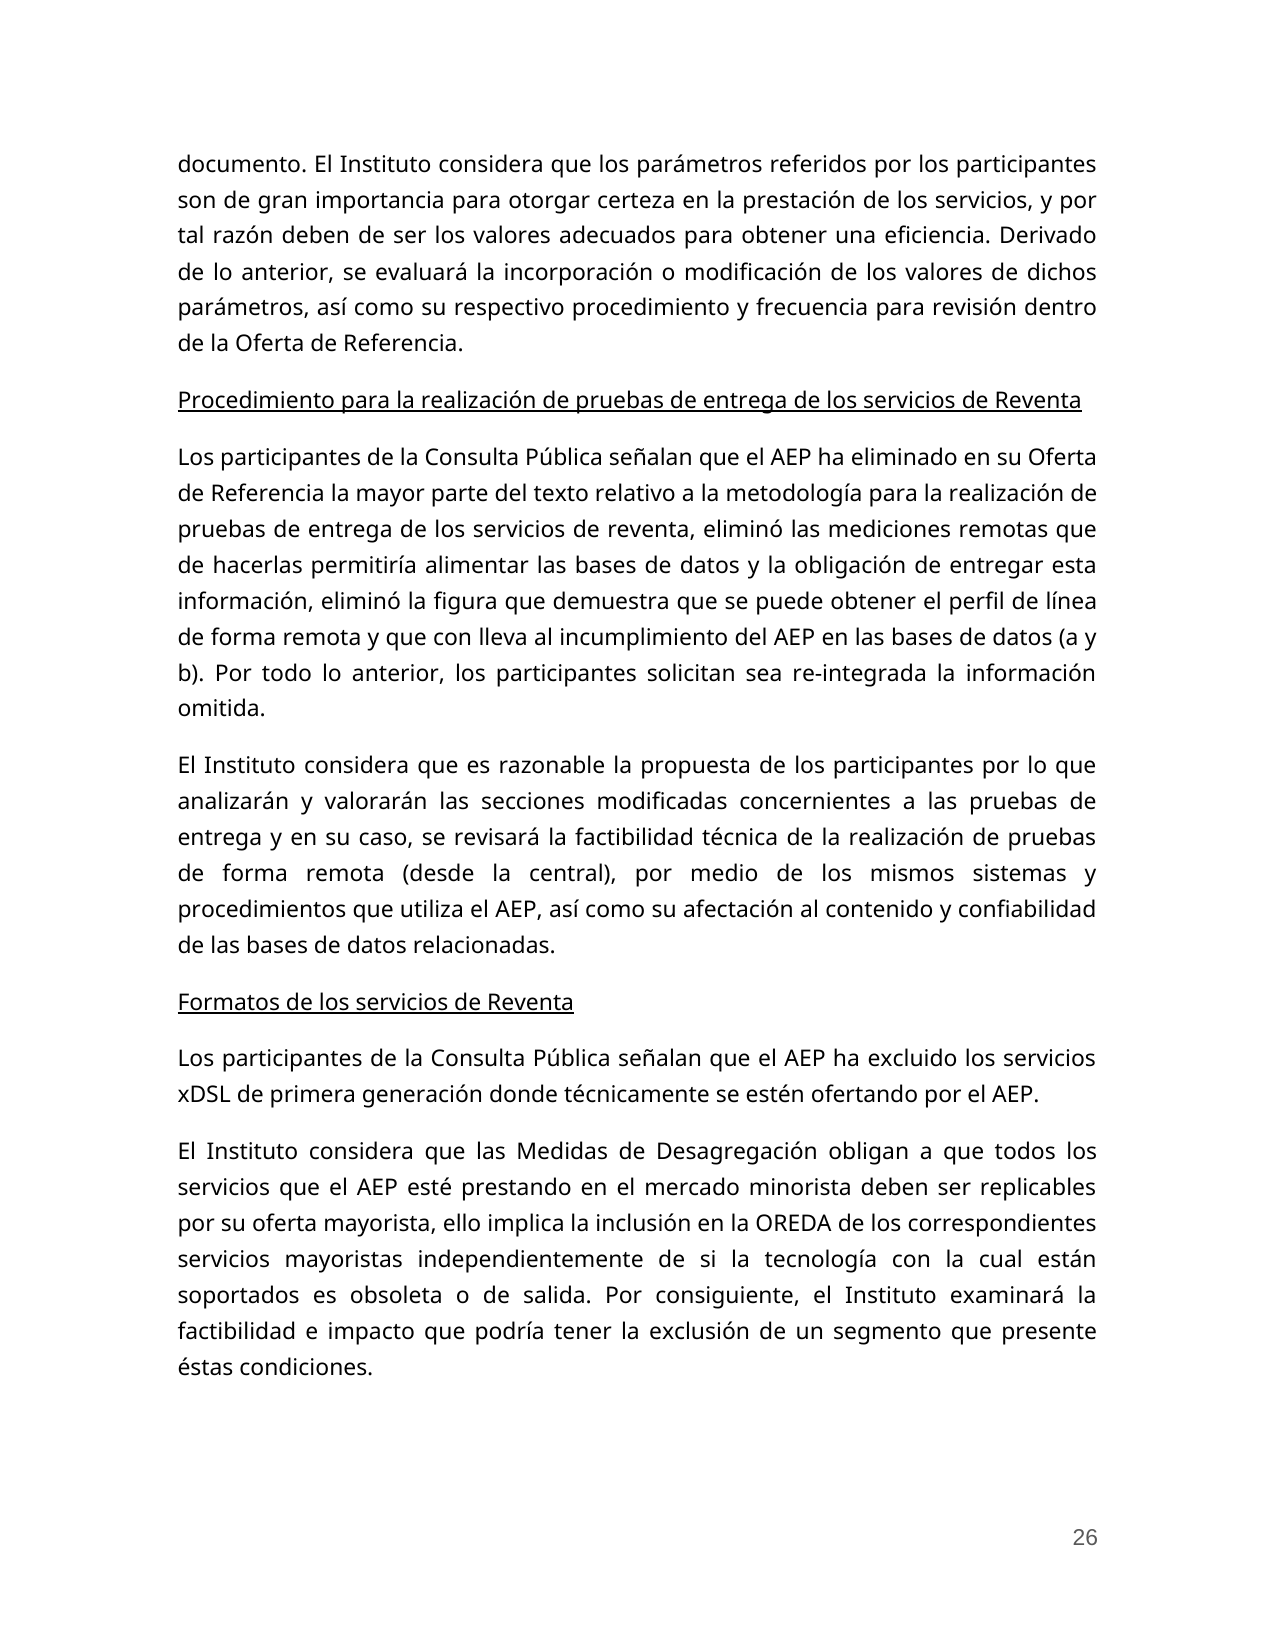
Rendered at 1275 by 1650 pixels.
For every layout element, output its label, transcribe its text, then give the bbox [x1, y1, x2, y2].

text Procedimiento para la realización de pruebas de entrega de los servicios de Reventa [177, 384, 1098, 415]
text El Instituto considera que es razonable la propuesta de los participantes por lo que analizarán y valorarán las secciones modificadas concernientes a las pruebas de entrega y en su caso, se revisará la factibilidad técnica de la realización de pruebas de forma remota (desde la central), por medio de los mismos sistemas y procedimientos que utiliza el AEP, así como su afectación al contenido y confiabilidad de las bases de datos relacionadas. [177, 749, 1098, 960]
text Los participantes de la Consulta Pública señalan que el AEP ha eliminado en su Oferta de Referencia la mayor parte del texto relativo a la metodología para la realización de pruebas de entrega de los servicios de reventa, eliminó las mediciones remotas que de hacerlas permitiría alimentar las bases de datos y la obligación de entregar esta información, eliminó la figura que demuestra que se puede obtener el perfil de línea de forma remota y que con lleva al incumplimiento del AEP en las bases de datos (a y b). Por todo lo anterior, los participantes solicitan sea re-integrada la información omitida. [177, 441, 1098, 724]
text El Instituto considera que las Medidas de Desagregación obligan a que todos los servicios que el AEP esté prestando en el mercado minorista deben ser replicables por su oferta mayorista, ello implica la inclusión en la OREDA de los correspondientes servicios mayoristas independientemente de si la tecnología con la cual están soportados es obsoleta o de salida. Por consiguiente, el Instituto examinará la factibilidad e impacto que podría tener la exclusión de un segmento que presente éstas condiciones. [177, 1135, 1098, 1382]
text Formatos de los servicios de Reventa [177, 986, 1098, 1017]
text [177, 148, 1098, 358]
text Los participantes de la Consulta Pública señalan que el AEP ha excluido los servicios xDSL de primera generación donde técnicamente se estén ofertando por el AEP. [177, 1042, 1098, 1109]
